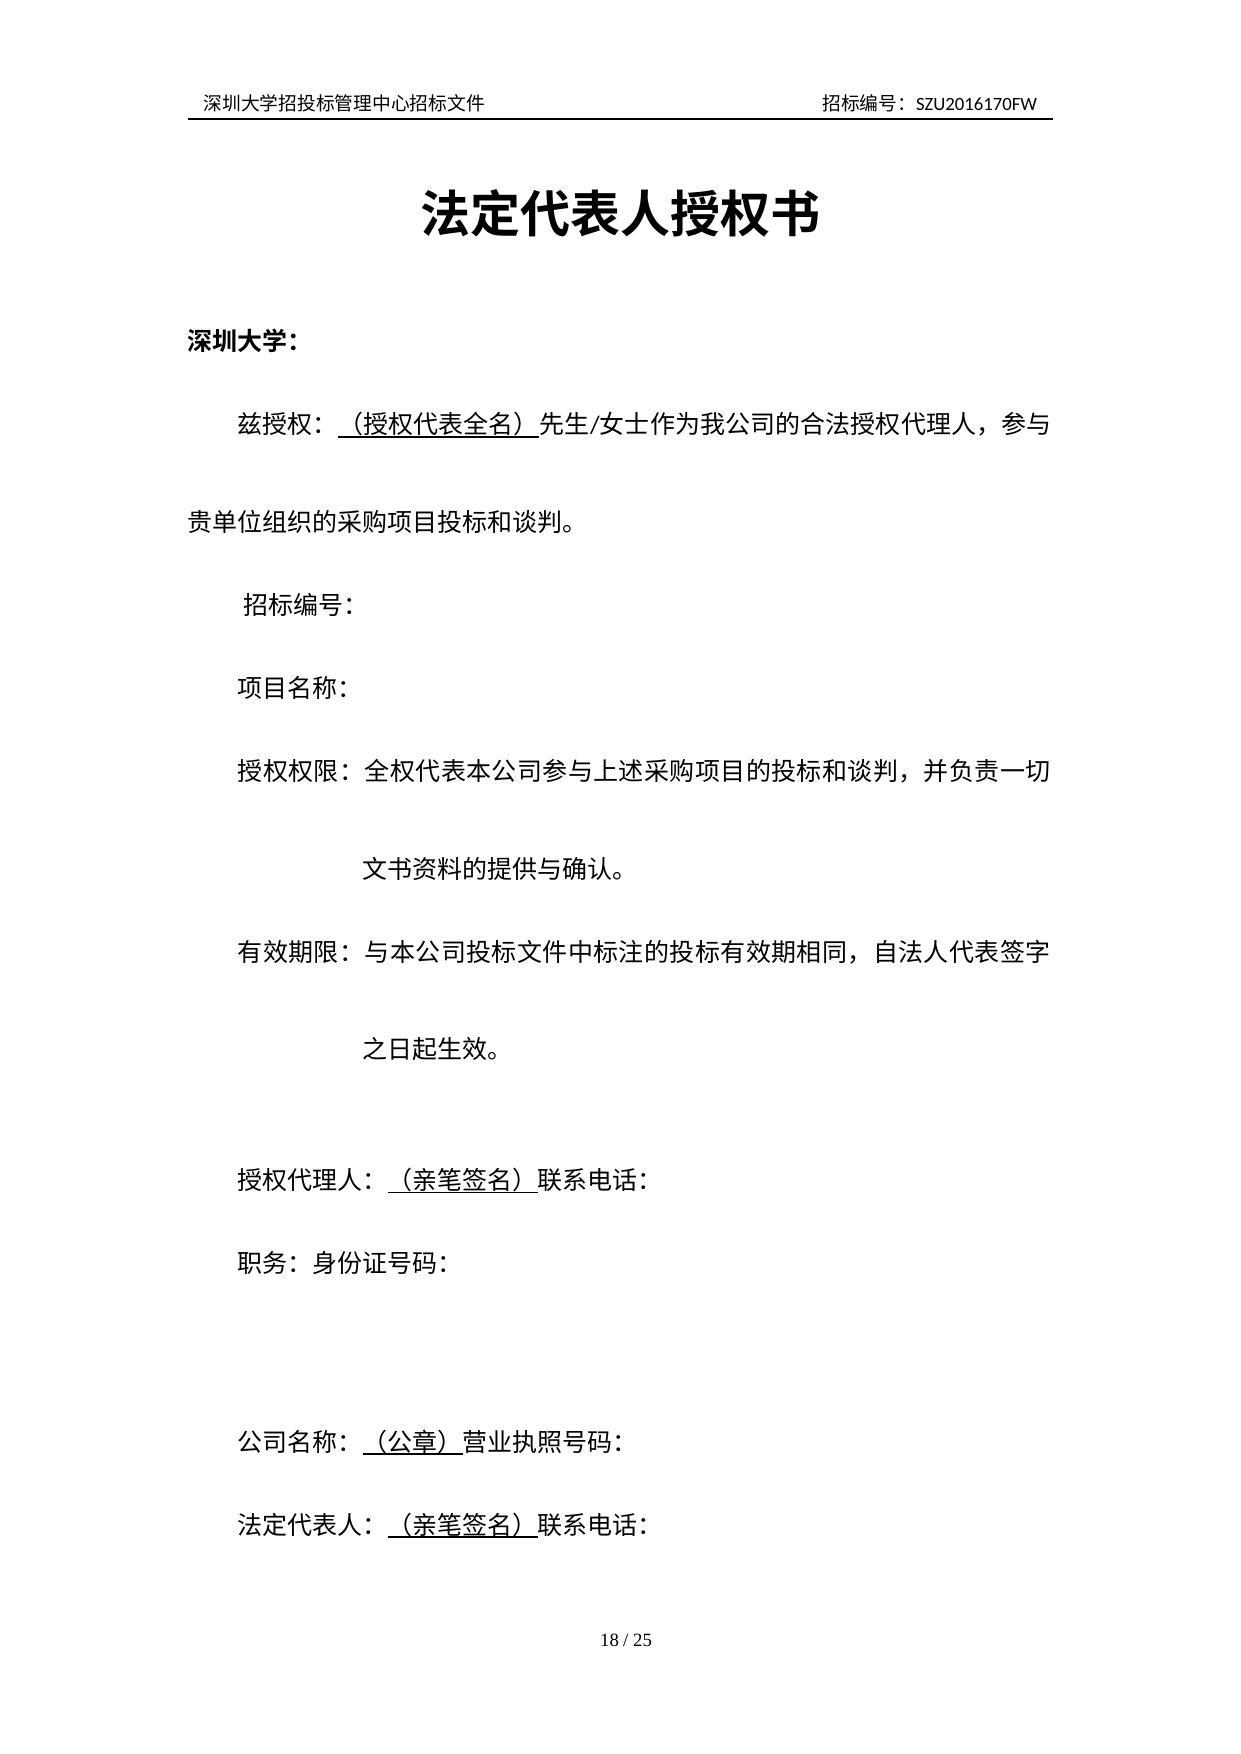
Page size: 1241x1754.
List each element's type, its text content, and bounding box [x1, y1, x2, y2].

text 法定代表人授权书 [187, 162, 1053, 259]
text 授权权限：全权代表本公司参与上述采购项目的投标和谈判，并负责一切文书资料的提供与确认。 [237, 737, 1053, 900]
text 公司名称：（公章）营业执照号码： [187, 1408, 1053, 1473]
text 职务：身份证号码： [187, 1229, 1053, 1294]
text 项目名称： [187, 654, 1053, 719]
text 法定代表人：（亲笔签名）联系电话： [187, 1491, 1053, 1556]
text 有效期限：与本公司投标文件中标注的投标有效期相同，自法人代表签字之日起生效。 [237, 918, 1053, 1080]
text 深圳大学： [187, 307, 1053, 372]
text 兹授权：（授权代表全名）先生/女士作为我公司的合法授权代理人，参与贵单位组织的采购项目投标和谈判。 [187, 390, 1053, 553]
text 授权代理人：（亲笔签名）联系电话： [187, 1146, 1053, 1211]
text 招标编号： [187, 571, 1053, 636]
